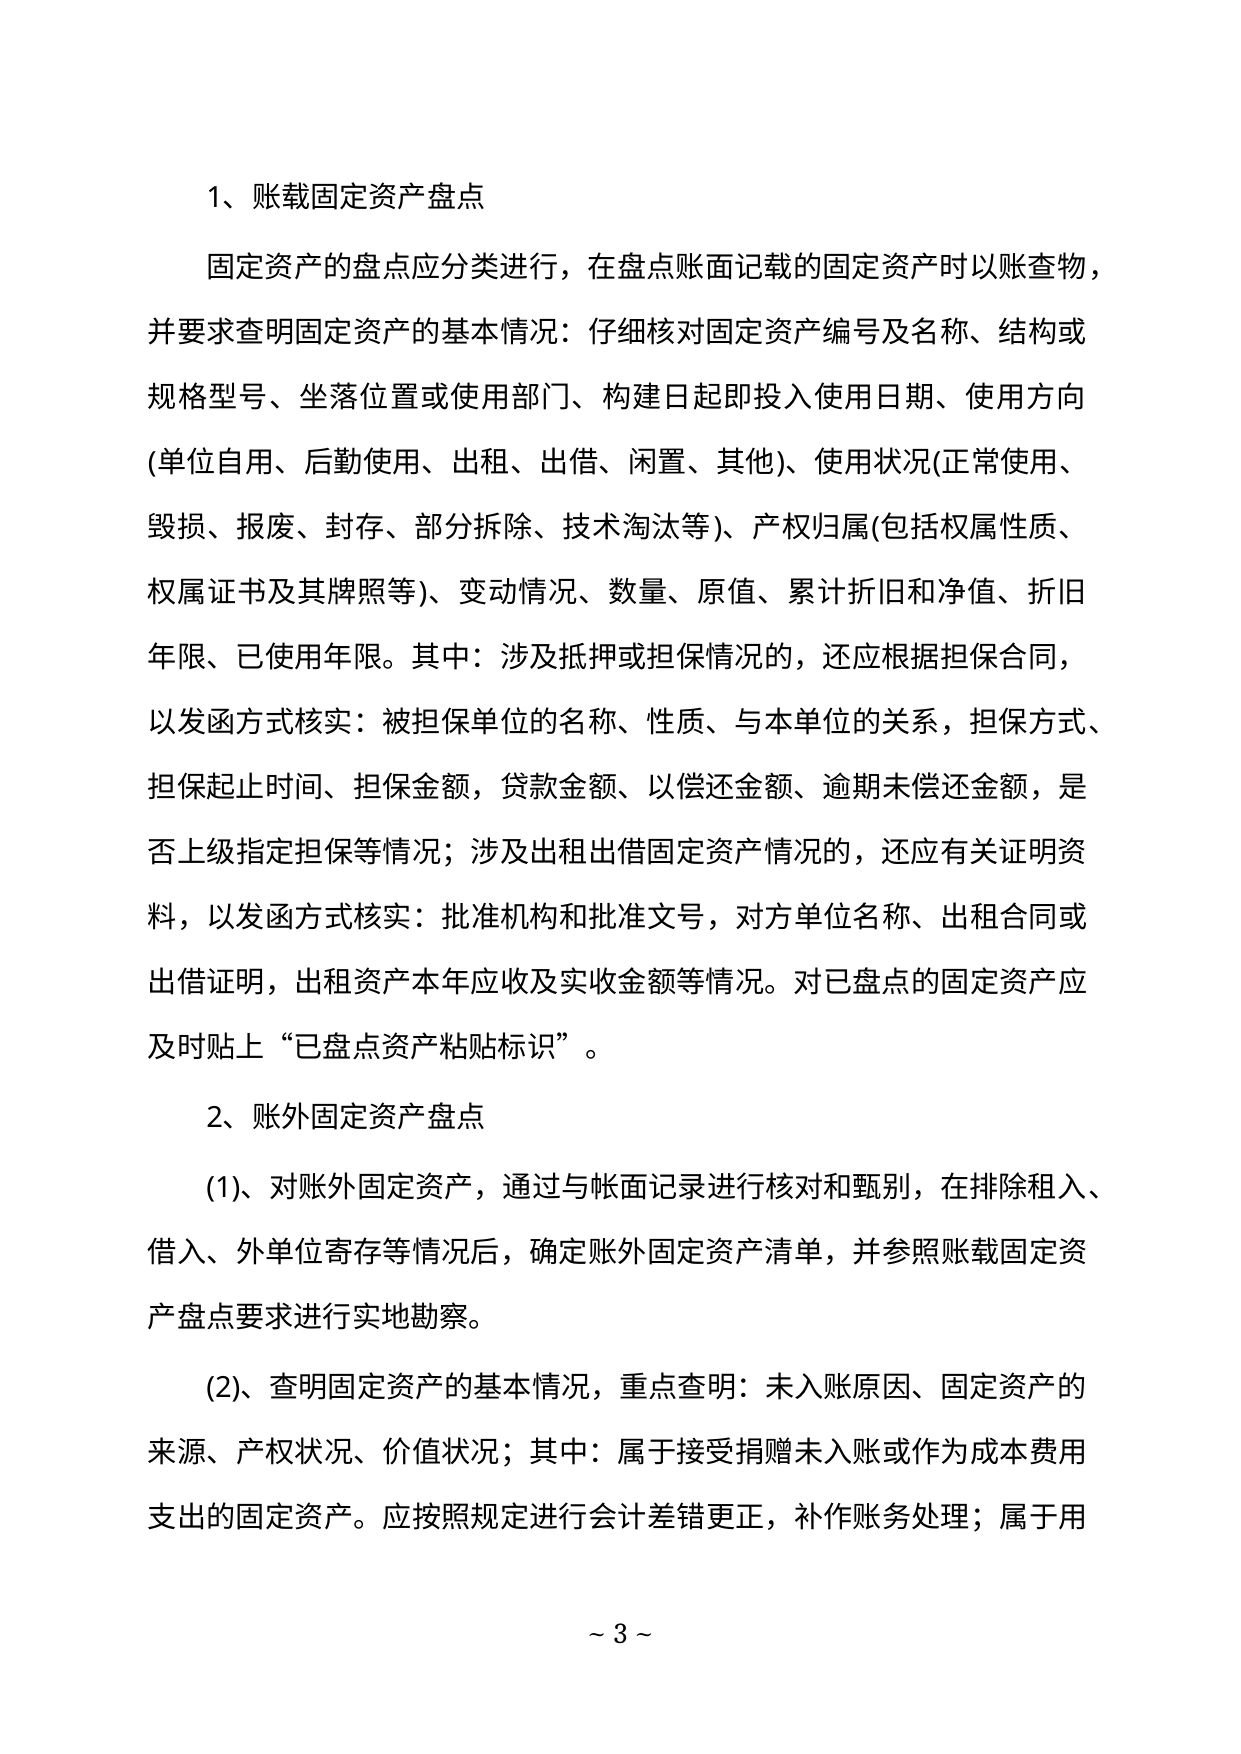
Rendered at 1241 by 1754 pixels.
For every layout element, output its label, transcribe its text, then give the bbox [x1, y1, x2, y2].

text 固定资产的盘点应分类进行，在盘点账面记载的固定资产时以账查物，并要求查明固定资产的基本情况：仔细核对固定资产编号及名称、结构或规格型号、坐落位置或使用部门、构建日起即投入使用日期、使用方向(单位自用、后勤使用、出租、出借、闲置、其他)、使用状况(正常使用、毁损、报废、封存、部分拆除、技术淘汰等)、产权归属(包括权属性质、权属证书及其牌照等)、变动情况、数量、原值、累计折旧和净值、折旧年限、已使用年限。其中：涉及抵押或担保情况的，还应根据担保合同，以发函方式核实：被担保单位的名称、性质、与本单位的关系，担保方式、担保起止时间、担保金额，贷款金额、以偿还金额、逾期未偿还金额，是否上级指定担保等情况；涉及出租出借固定资产情况的，还应有关证明资料，以发函方式核实：批准机构和批准文号，对方单位名称、出租合同或出借证明，出租资产本年应收及实收金额等情况。对已盘点的固定资产应及时贴上“已盘点资产粘贴标识”。 [148, 232, 1088, 1077]
text 1、账载固定资产盘点 [148, 162, 1088, 227]
text (1)、对账外固定资产，通过与帐面记录进行核对和甄别，在排除租入、借入、外单位寄存等情况后，确定账外固定资产清单，并参照账载固定资产盘点要求进行实地勘察。 [148, 1152, 1088, 1347]
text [148, 1352, 1088, 1547]
text 2、账外固定资产盘点 [148, 1082, 1088, 1147]
